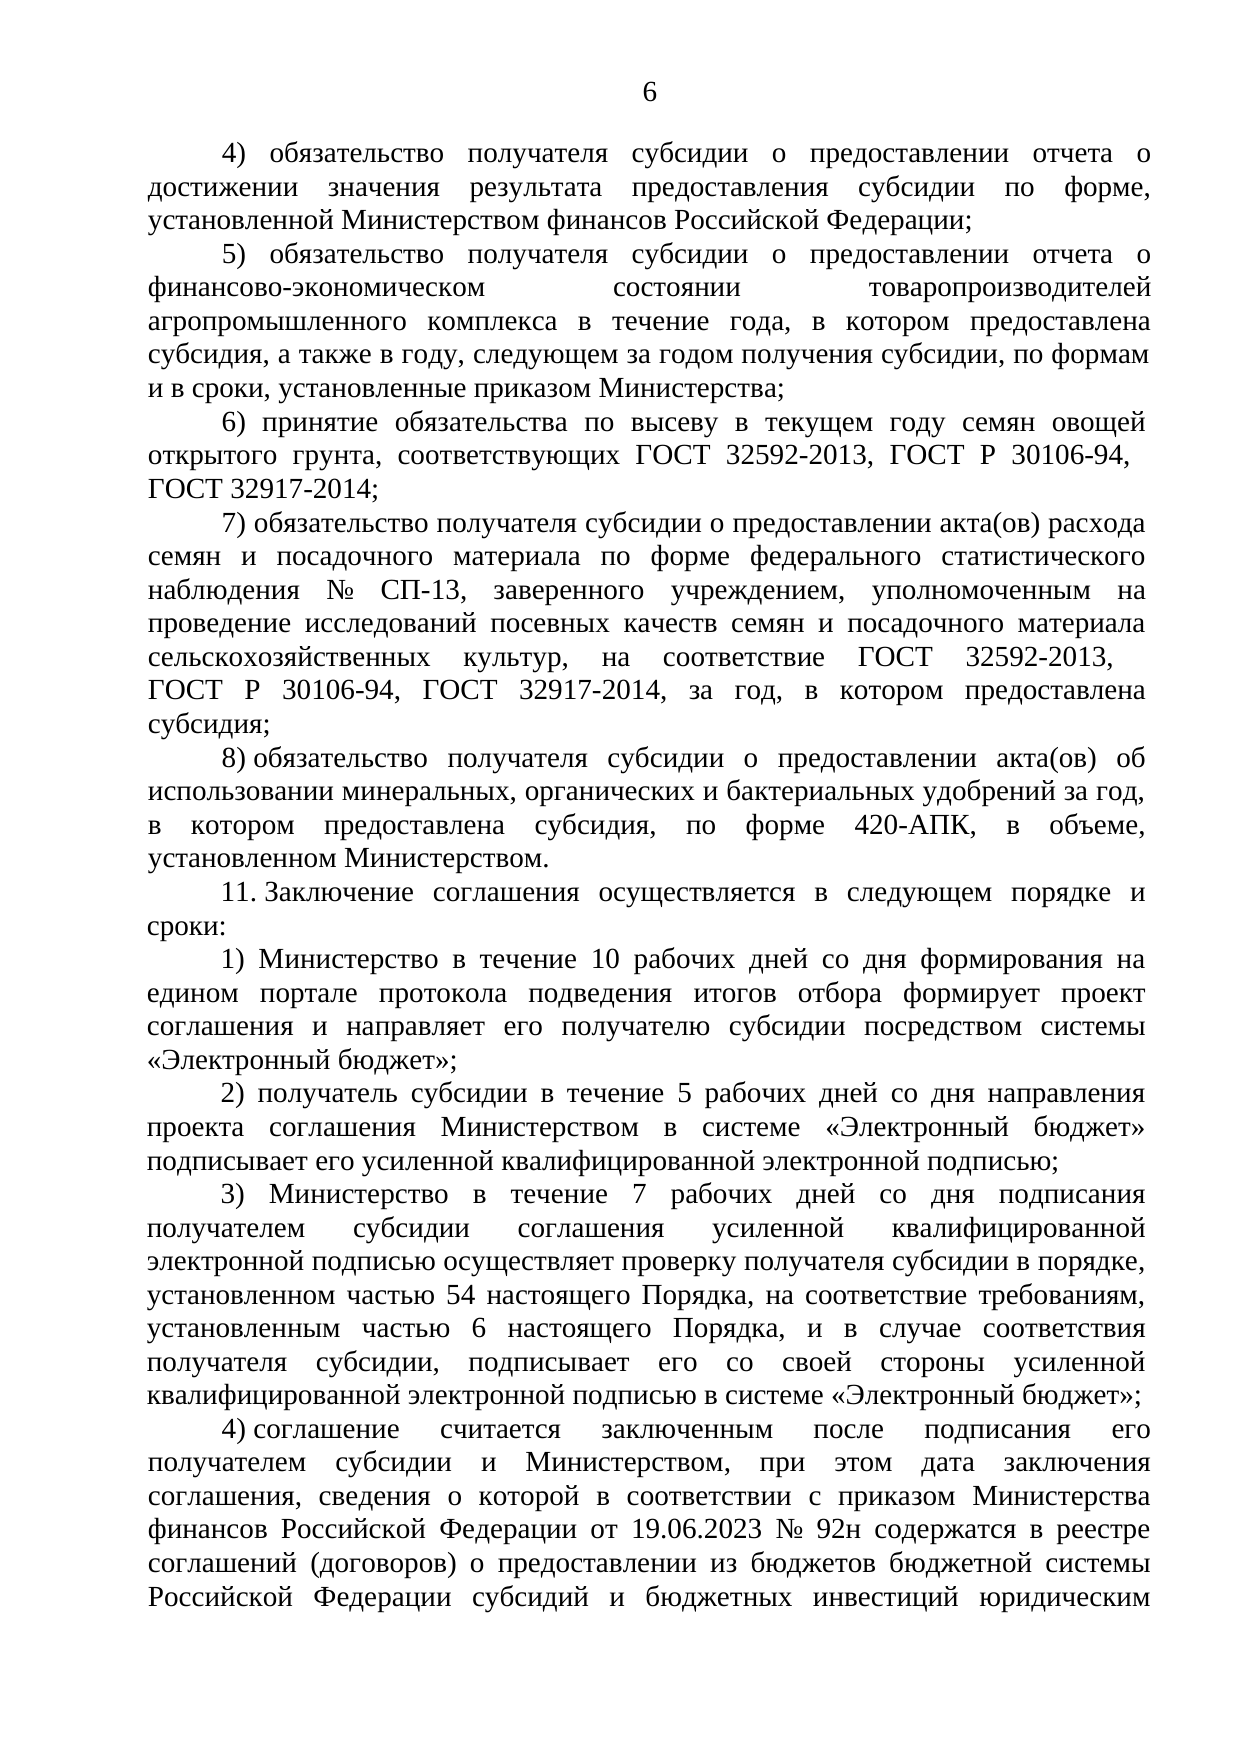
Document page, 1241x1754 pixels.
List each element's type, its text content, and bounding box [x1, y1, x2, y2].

text 5) обязательство получателя субсидии о предоставлении отчета о финансово-экономическом состоянии товаропроизводителей агропромышленного комплекса в течение года, в котором предоставлена субсидия, а также в году, следующем за годом получения субсидии, по формам и в сроки, установленные приказом Министерства; [148, 236, 1152, 404]
text 1) Министерство в течение 10 рабочих дней со дня формирования на едином портале протокола подведения итогов отбора формирует проект соглашения и направляет его получателю субсидии посредством системы «Электронный бюджет»; [147, 941, 1146, 1076]
text 2) получатель субсидии в течение 5 рабочих дней со дня направления проекта соглашения Министерством в системе «Электронный бюджет» подписывает его усиленной квалифицированной электронной подписью; [147, 1076, 1146, 1176]
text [148, 1411, 1152, 1612]
text 6) принятие обязательства по высеву в текущем году семян овощей открытого грунта, соответствующих ГОСТ 32592-2013, ГОСТ Р 30106-94, ГОСТ 32917-2014; [148, 404, 1146, 504]
text 4) обязательство получателя субсидии о предоставлении отчета о достижении значения результата предоставления субсидии по форме, установленной Министерством финансов Российской Федерации; [148, 135, 1152, 236]
text 7) обязательство получателя субсидии о предоставлении акта(ов) расхода семян и посадочного материала по форме федерального статистического наблюдения № СП-13, заверенного учреждением, уполномоченным на проведение исследований посевных качеств семян и посадочного материала сельскохозяйственных культур, на соответствие ГОСТ 32592-2013, ГОСТ Р 30106-94, ГОСТ 32917-2014, за год, в котором предоставлена субсидия; [148, 505, 1146, 739]
text 11. Заключение соглашения осуществляется в следующем порядке и сроки: [147, 874, 1146, 941]
text 3) Министерство в течение 7 рабочих дней со дня подписания получателем субсидии соглашения усиленной квалифицированной электронной подписью осуществляет проверку получателя субсидии в порядке, установленном частью 54 настоящего Порядка, на соответствие требованиям, установленным частью 6 настоящего Порядка, и в случае соответствия получателя субсидии, подписывает его со своей стороны усиленной квалифицированной электронной подписью в системе «Электронный бюджет»; [147, 1176, 1146, 1411]
text 8) обязательство получателя субсидии о предоставлении акта(ов) об использовании минеральных, органических и бактериальных удобрений за год, в котором предоставлена субсидия, по форме 420-АПК, в объеме, установленном Министерством. [148, 740, 1146, 874]
